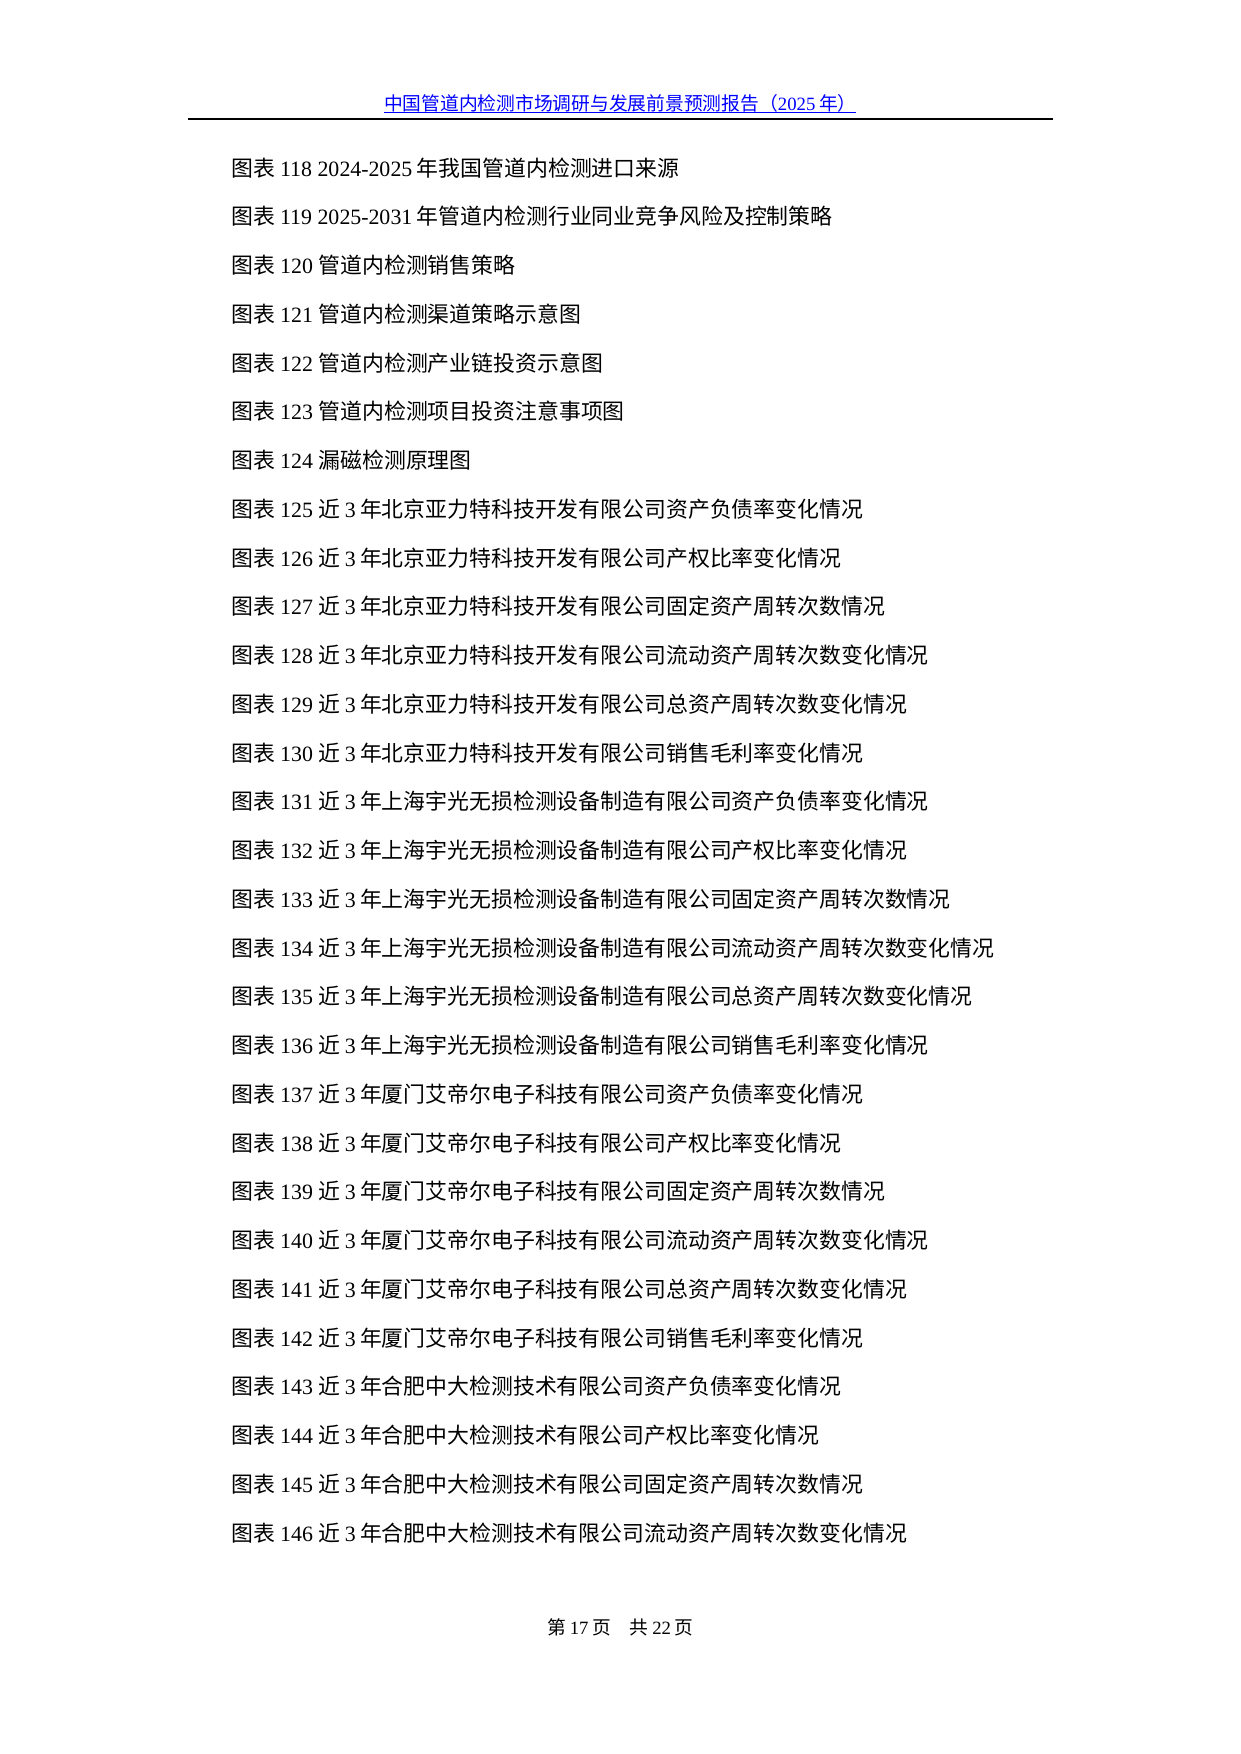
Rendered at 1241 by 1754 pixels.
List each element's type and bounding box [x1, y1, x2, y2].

text [187, 150, 1053, 1548]
